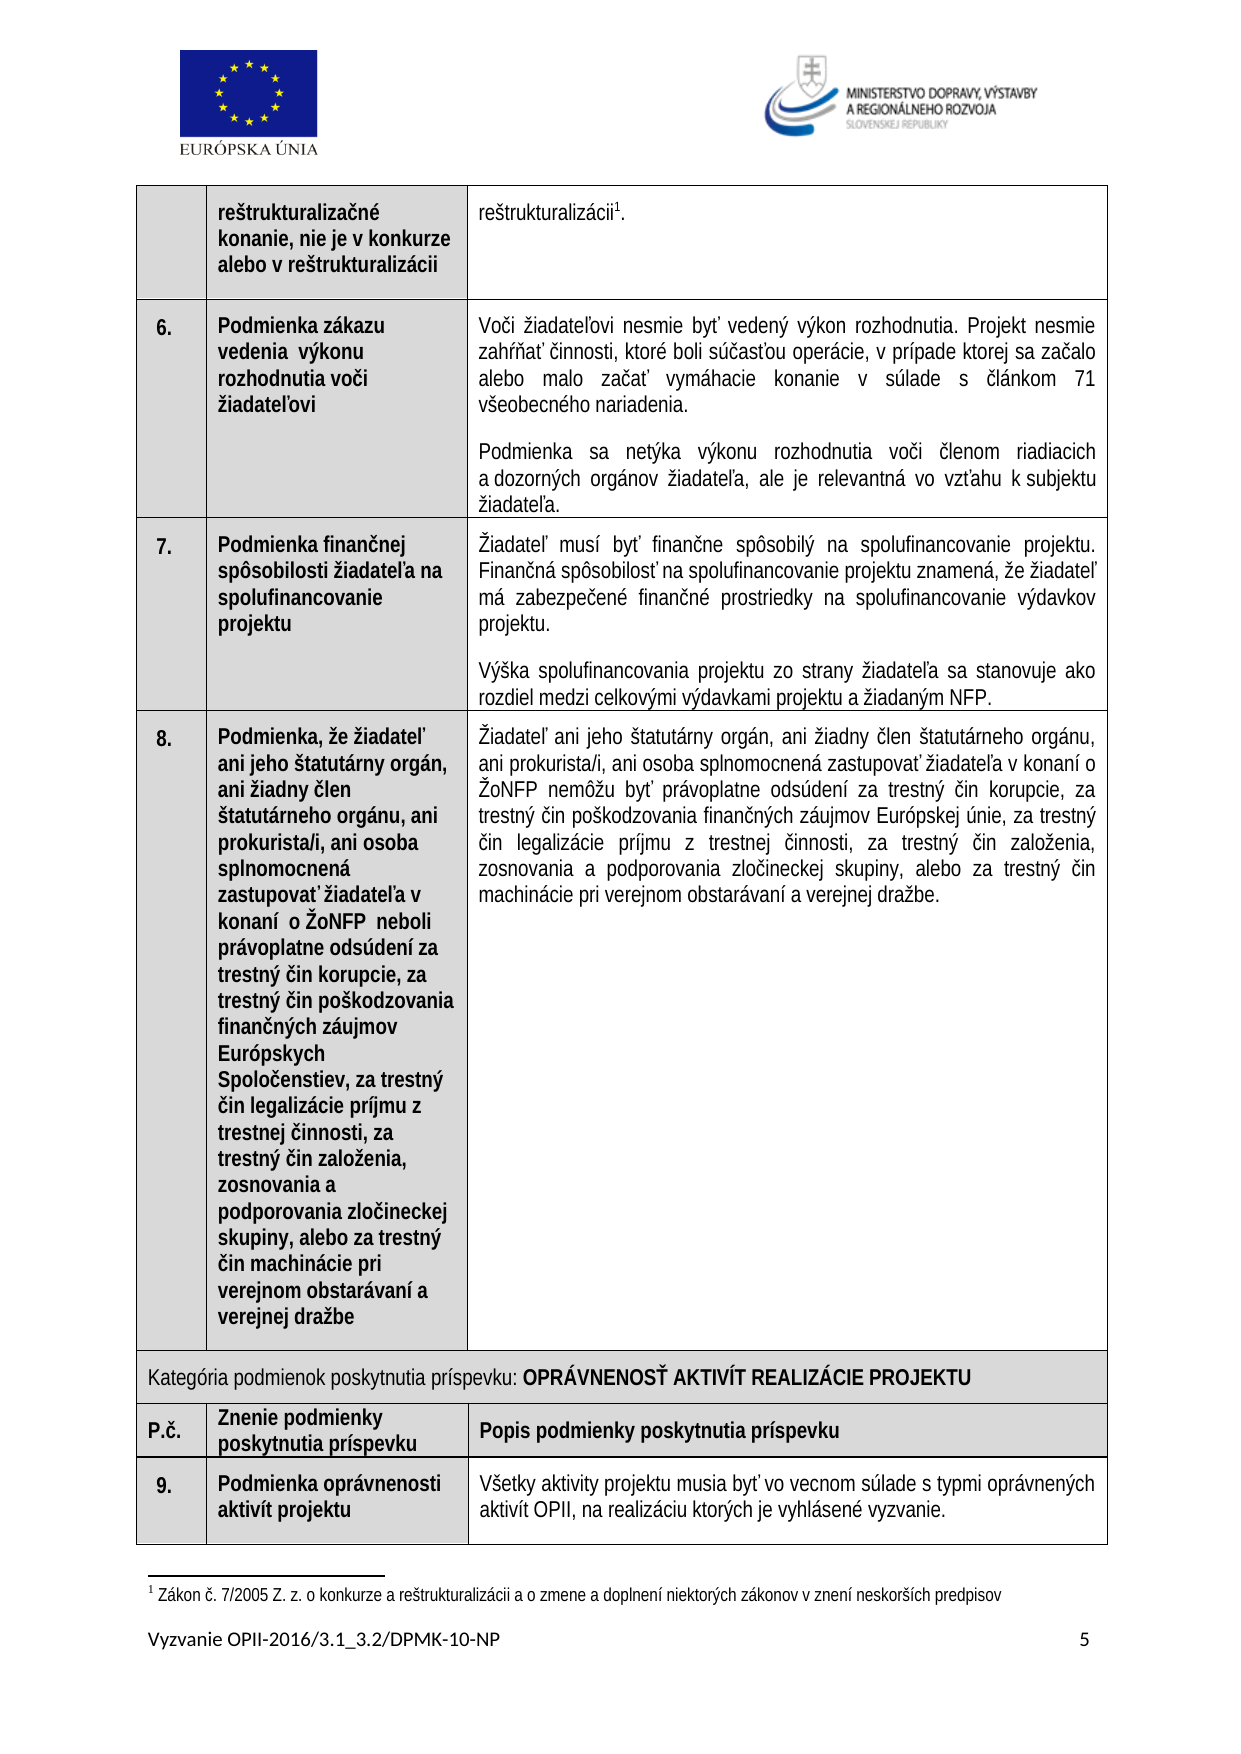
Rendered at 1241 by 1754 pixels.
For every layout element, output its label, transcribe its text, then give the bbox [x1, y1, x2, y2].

table_cell Žiadateľ musí byť finančne spôsobilý na spolufinancovanie projektu. Finančná spôsobilosť na spolufinancovanie projektu znamená, že žiadateľ má zabezpečené finančné prostriedky na spolufinancovanie výdavkov projektu. Výška spolufinancovania projektu zo strany žiadateľa sa stanovuje ako rozdiel medzi celkovými výdavkami projektu a žiadaným NFP. [468, 518, 1107, 710]
table_cell [137, 1458, 206, 1543]
table_cell Voči žiadateľovi nesmie byť vedené konkurzné konanie ani reštrukturalizačné konanie, žiadateľ nesmie byť v konkurze alebo v reštrukturalizácii. [468, 186, 1107, 298]
table_cell Podmienka, že voči žiadateľovi nie je vedené konkurzné konanie, reštrukturalizačné konanie, nie je v konkurze alebo v reštrukturalizácii [207, 186, 467, 298]
table_cell Podmienka finančnej spôsobilosti žiadateľa na spolufinancovanie projektu [207, 518, 467, 710]
table_cell [137, 186, 206, 298]
picture [179, 50, 318, 155]
table_cell Znenie podmienky poskytnutia príspevku [207, 1404, 468, 1456]
table_cell [137, 518, 206, 710]
table_cell Podmienka, že žiadateľ ani jeho štatutárny orgán, ani žiadny člen štatutárneho orgánu, ani prokurista/i, ani osoba splnomocnená zastupovať žiadateľa v konaní o ŽoNFP neboli právoplatne odsúdení za trestný čin korupcie, za trestný čin poškodzovania finančných záujmov Európskych Spoločenstiev, za trestný čin legalizácie príjmu z trestnej činnosti, za trestný čin založenia, zosnovania a podporovania zločineckej skupiny, alebo za trestný čin machinácie pri verejnom obstarávaní a verejnej dražbe [207, 711, 467, 1350]
table_cell Podmienka zákazu vedenia výkonu rozhodnutia voči žiadateľovi [207, 300, 467, 517]
table_cell [137, 300, 206, 517]
picture [757, 50, 1043, 149]
table_cell [137, 711, 206, 1350]
table_cell P.č. [137, 1404, 206, 1456]
table_cell Žiadateľ ani jeho štatutárny orgán, ani žiadny člen štatutárneho orgánu, ani prokurista/i, ani osoba splnomocnená zastupovať žiadateľa v konaní o ŽoNFP nemôžu byť právoplatne odsúdení za trestný čin korupcie, za trestný čin poškodzovania finančných záujmov Európskej únie, za trestný čin legalizácie príjmu z trestnej činnosti, za trestný čin založenia, zosnovania a podporovania zločineckej skupiny, alebo za trestný čin machinácie pri verejnom obstarávaní a verejnej dražbe. [468, 711, 1107, 1350]
table_cell Podmienka oprávnenosti aktivít projektu [207, 1458, 468, 1543]
table_cell Popis podmienky poskytnutia príspevku [469, 1404, 1107, 1456]
table_cell Voči žiadateľovi nesmie byť vedený výkon rozhodnutia. Projekt nesmie zahŕňať činnosti, ktoré boli súčasťou operácie, v prípade ktorej sa začalo alebo malo začať vymáhacie konanie v súlade s článkom 71 všeobecného nariadenia. Podmienka sa netýka výkonu rozhodnutia voči členom riadiacich a dozorných orgánov žiadateľa, ale je relevantná vo vzťahu k subjektu žiadateľa. [468, 300, 1107, 517]
table_cell Kategória podmienok poskytnutia príspevku: Oprávnenosť aktivít realizácie projektu [137, 1351, 1107, 1403]
